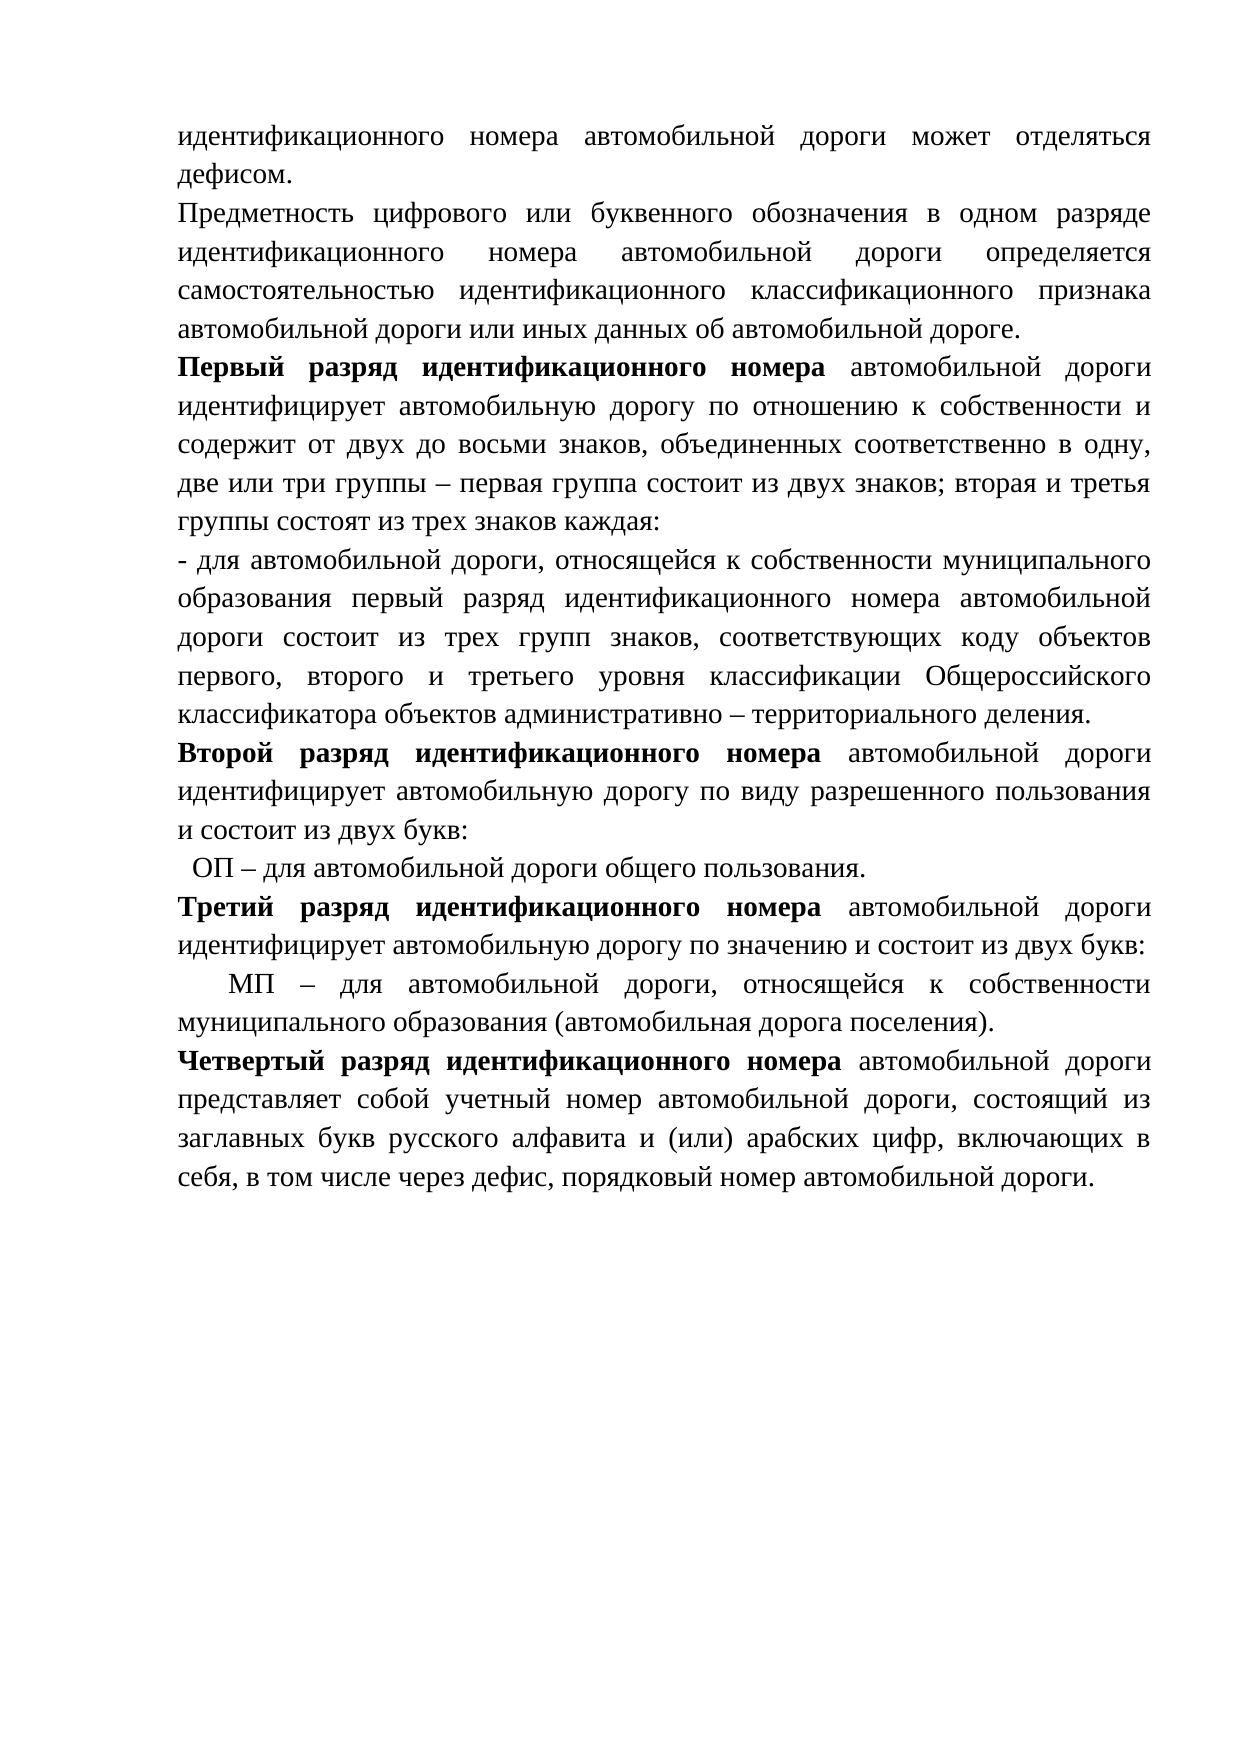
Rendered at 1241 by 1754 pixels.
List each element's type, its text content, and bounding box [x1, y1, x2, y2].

text Второй разряд идентификационного номера автомобильной дороги идентифицирует автомобильную дорогу по виду разрешенного пользования и состоит из двух букв: [177, 735, 1152, 845]
text - для автомобильной дороги, относящейся к собственности муниципального образования первый разряд идентификационного номера автомобильной дороги состоит из трех групп знаков, соответствующих коду объектов первого, второго и третьего уровня классификации Общероссийского классификатора объектов административно – территориального деления. [177, 542, 1152, 730]
text Четвертый разряд идентификационного номера автомобильной дороги представляет собой учетный номер автомобильной дороги, состоящий из заглавных букв русского алфавита и (или) арабских цифр, включающих в себя, в том числе через дефис, порядковый номер автомобильной дороги. [177, 1043, 1152, 1192]
text Первый разряд идентификационного номера автомобильной дороги идентифицирует автомобильную дорогу по отношению к собственности и содержит от двух до восьми знаков, объединенных соответственно в одну, две или три группы – первая группа состоит из двух знаков; вторая и третья группы состоят из трех знаков каждая: [177, 349, 1152, 537]
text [177, 118, 1152, 190]
text Предметность цифрового или буквенного обозначения в одном разряде идентификационного номера автомобильной дороги определяется самостоятельностью идентификационного классификационного признака автомобильной дороги или иных данных об автомобильной дороге. [177, 195, 1152, 344]
text ОП – для автомобильной дороги общего пользования. [177, 850, 1152, 884]
text МП – для автомобильной дороги, относящейся к собственности муниципального образования (автомобильная дорога поселения). [177, 966, 1152, 1038]
text Третий разряд идентификационного номера автомобильной дороги идентифицирует автомобильную дорогу по значению и состоит из двух букв: [177, 889, 1152, 961]
